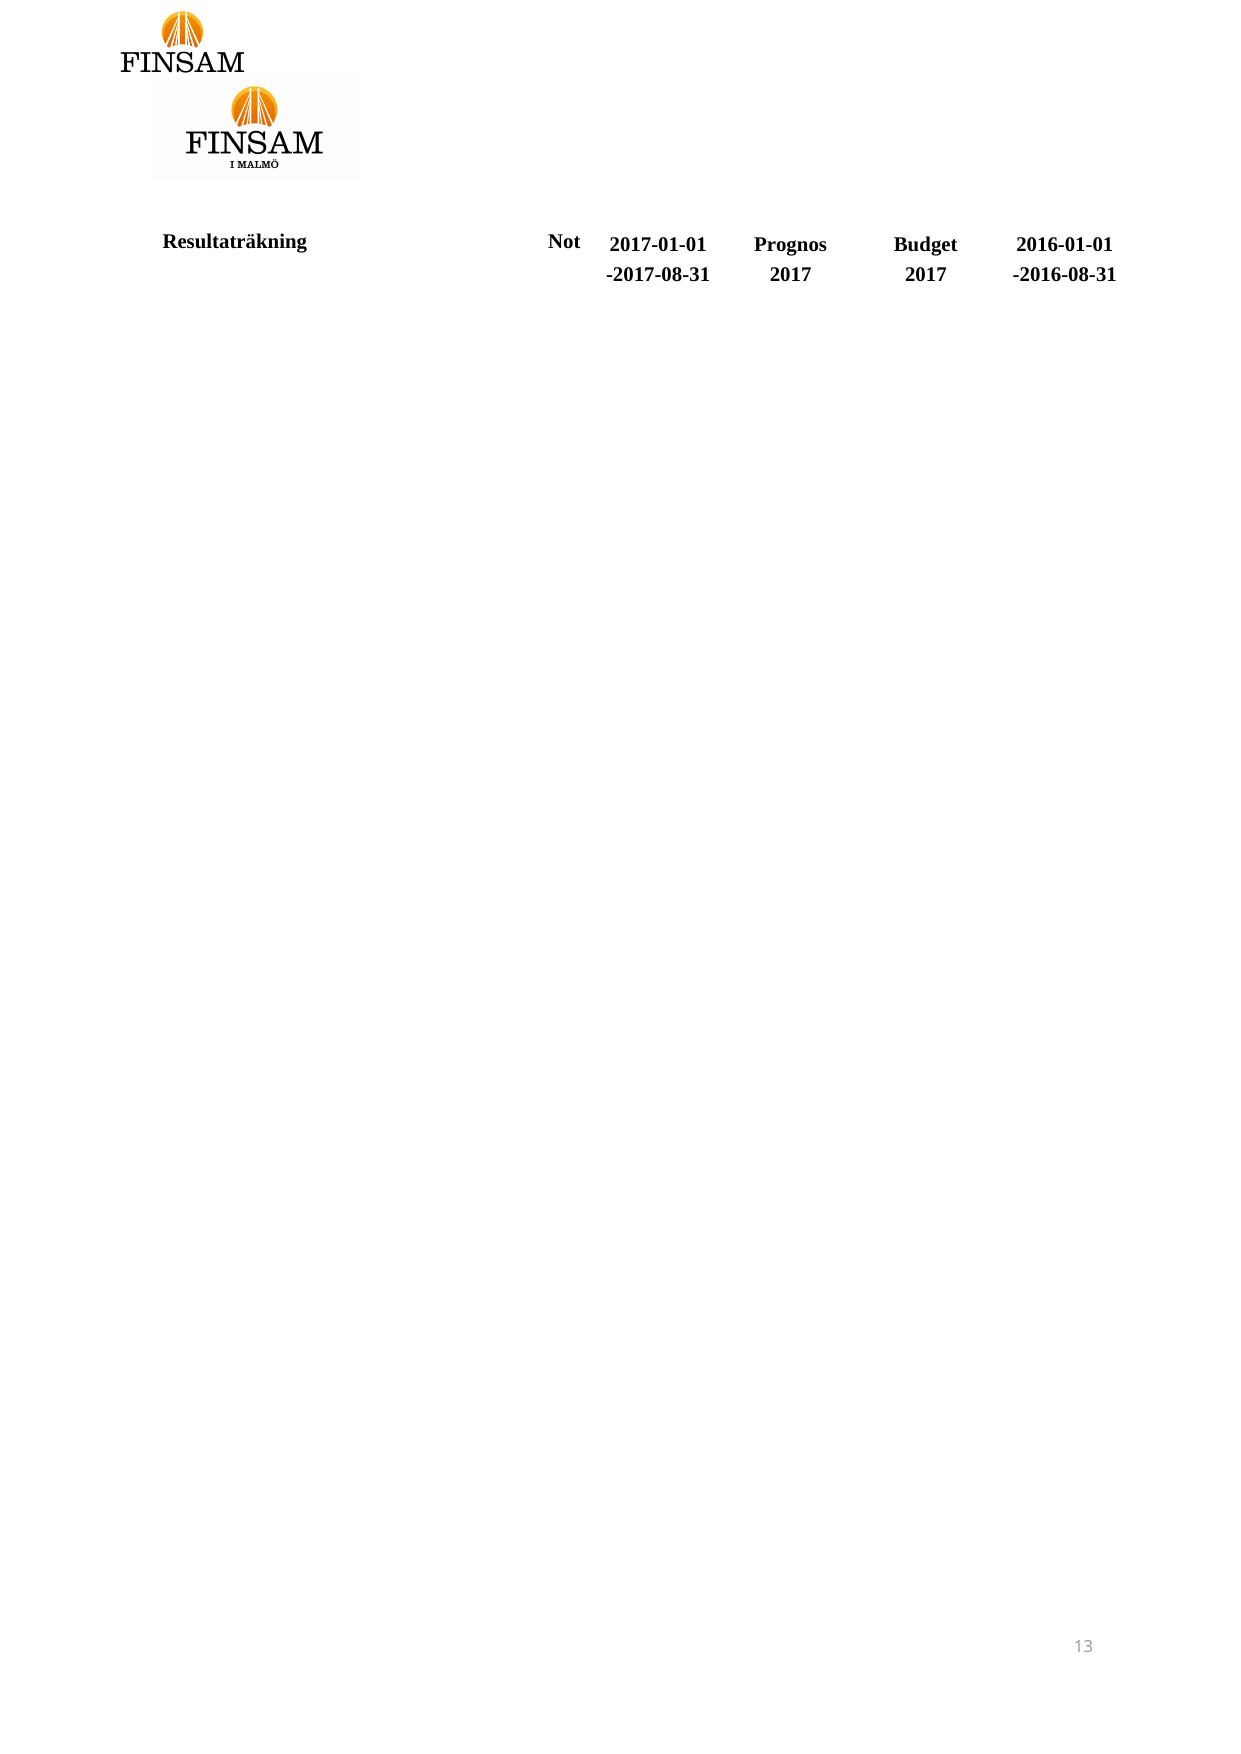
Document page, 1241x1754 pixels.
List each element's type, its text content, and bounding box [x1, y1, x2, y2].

table_header Budget [855, 229, 996, 259]
table_cell -2016-08-31 [996, 259, 1134, 289]
table_cell -2017-08-31 [591, 259, 725, 289]
table_header 2016-01-01 [996, 229, 1134, 259]
table_header Prognos [725, 229, 855, 259]
table_header Not [541, 229, 591, 289]
table_cell 2017 [855, 259, 996, 289]
table_header Resultaträkning [155, 229, 541, 289]
table_header 2017-01-01 [591, 229, 725, 259]
table_cell 2017 [725, 259, 855, 289]
picture [85, 0, 362, 181]
